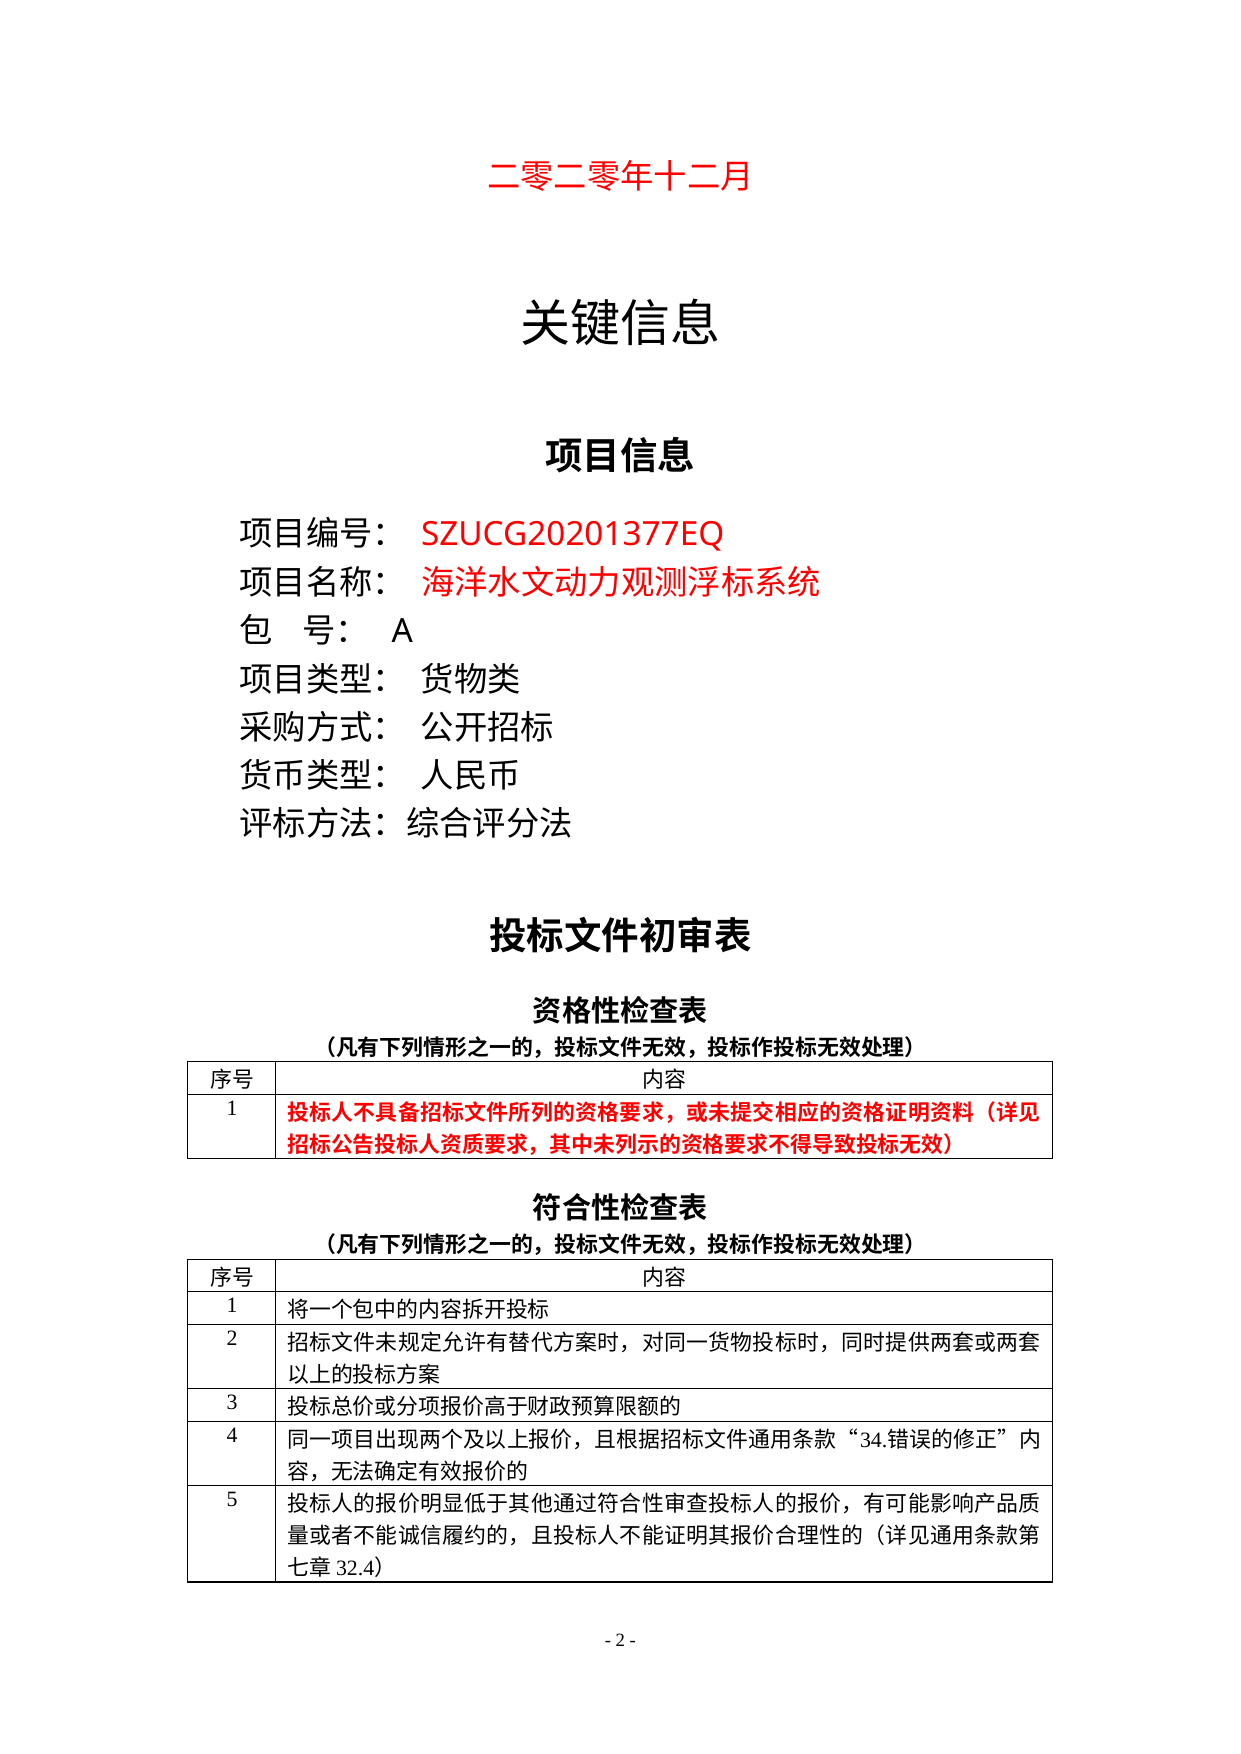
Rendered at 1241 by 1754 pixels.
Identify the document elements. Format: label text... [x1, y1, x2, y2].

table_cell 3 [188, 1389, 275, 1421]
text 货币类型： 人民币 [187, 749, 1053, 797]
text 项目名称： 海洋水文动力观测浮标系统 [187, 556, 1053, 604]
table_cell 2 [188, 1325, 275, 1388]
subtitle 项目信息 [187, 426, 1053, 480]
table_cell 4 [188, 1422, 275, 1485]
text （凡有下列情形之一的，投标文件无效，投标作投标无效处理） [187, 1029, 1053, 1061]
text 项目编号： SZUCG20201377EQ [187, 507, 1053, 556]
table_cell 将一个包中的内容拆开投标 [276, 1292, 1052, 1324]
table_header 序号 [188, 1062, 275, 1094]
table_cell 5 [188, 1486, 275, 1581]
text 二零二零年十二月 [187, 150, 1053, 198]
text （凡有下列情形之一的，投标文件无效，投标作投标无效处理） [187, 1227, 1053, 1258]
table_header 内容 [276, 1062, 1052, 1094]
table_cell 招标文件未规定允许有替代方案时，对同一货物投标时，同时提供两套或两套以上的投标方案 [276, 1325, 1052, 1388]
text 包 号： A [187, 604, 1053, 652]
table_cell 投标人不具备招标文件所列的资格要求，或未提交相应的资格证明资料（详见招标公告投标人资质要求，其中未列示的资格要求不得导致投标无效） [276, 1095, 1052, 1158]
text 资格性检查表 [187, 987, 1053, 1029]
table_cell 投标人的报价明显低于其他通过符合性审查投标人的报价，有可能影响产品质量或者不能诚信履约的，且投标人不能证明其报价合理性的（详见通用条款第七章 32.4） [276, 1486, 1052, 1581]
table_cell 投标总价或分项报价高于财政预算限额的 [276, 1389, 1052, 1421]
table_cell 1 [188, 1095, 275, 1158]
table_cell 1 [188, 1292, 275, 1324]
table_cell 同一项目出现两个及以上报价，且根据招标文件通用条款“34.错误的修正”内容，无法确定有效报价的 [276, 1422, 1052, 1485]
table_header 内容 [276, 1260, 1052, 1291]
text 项目类型： 货物类 [187, 652, 1053, 701]
text 符合性检查表 [187, 1184, 1053, 1227]
subtitle 投标文件初审表 [187, 906, 1053, 960]
text 采购方式： 公开招标 [187, 701, 1053, 749]
subtitle 关键信息 [187, 283, 1053, 355]
table_header 序号 [188, 1260, 275, 1291]
text 评标方法： 综合评分法 [187, 797, 1053, 845]
